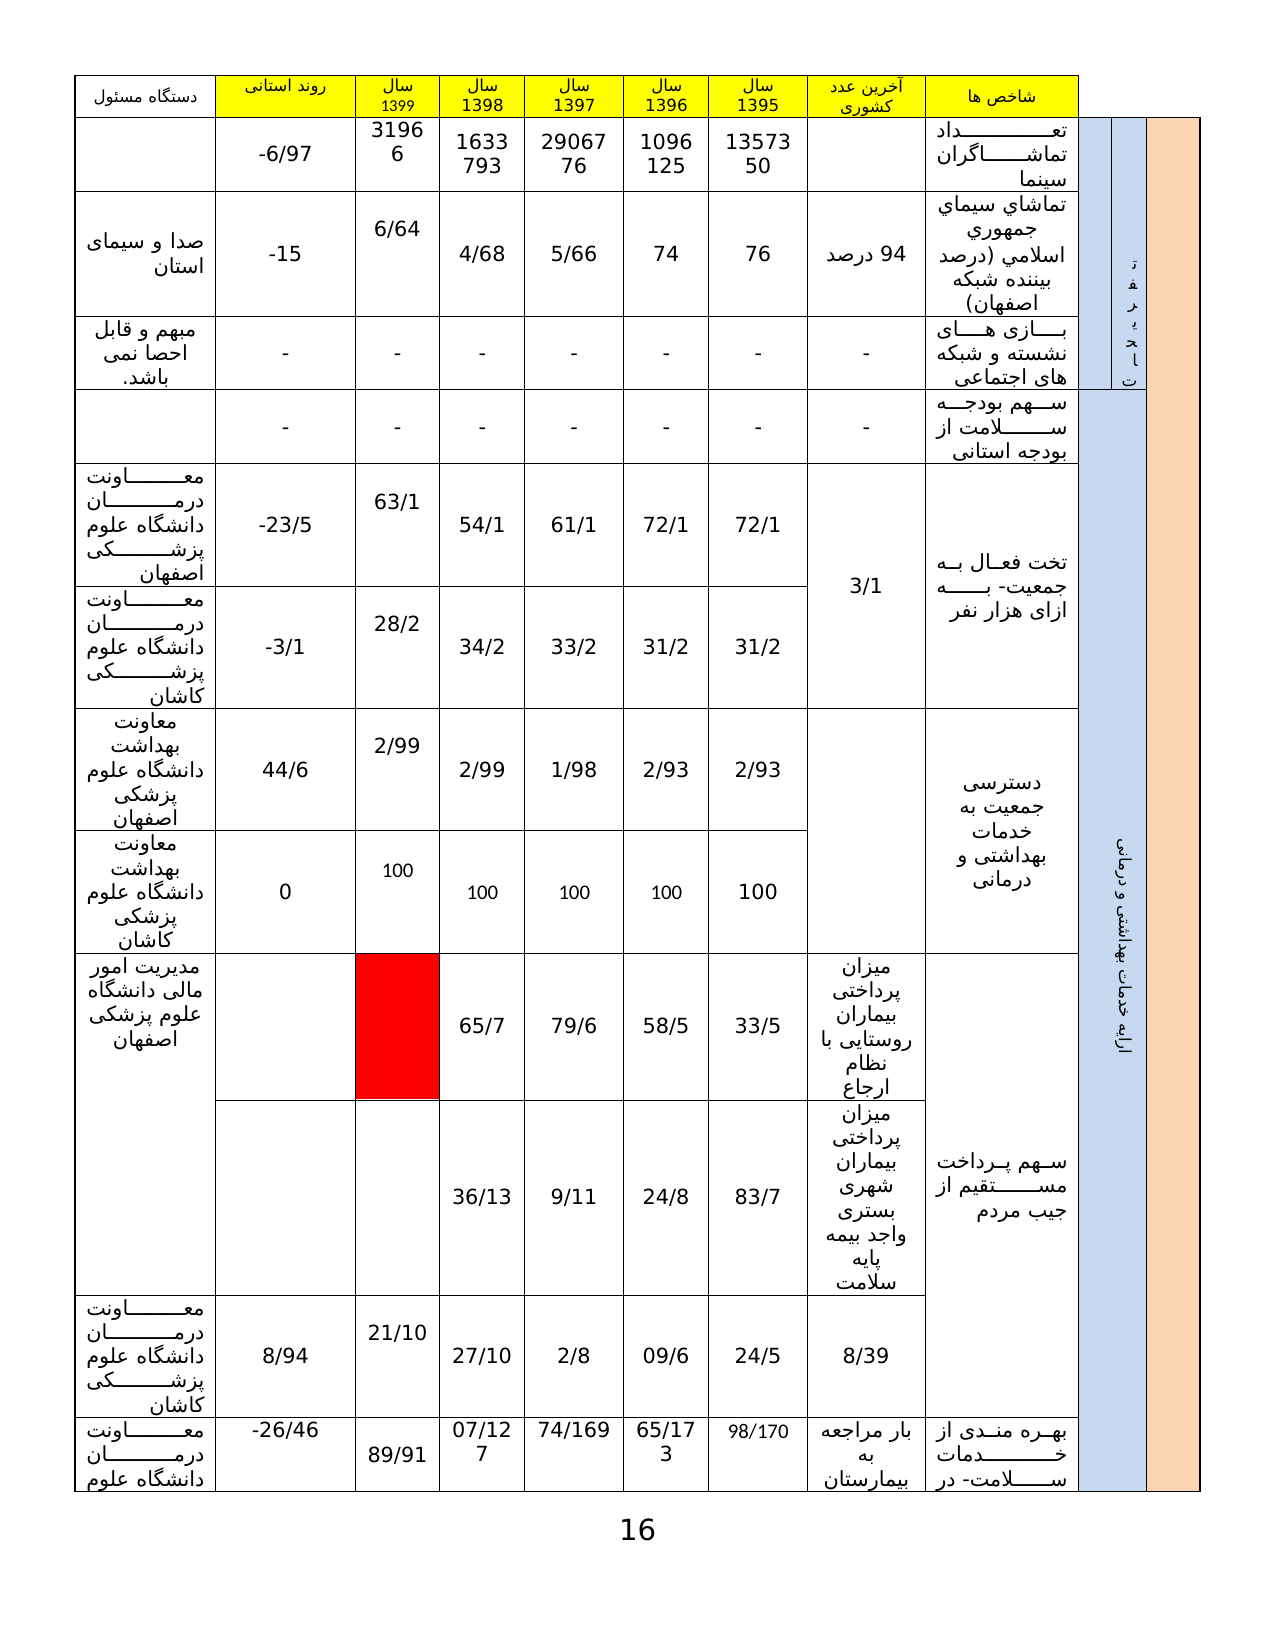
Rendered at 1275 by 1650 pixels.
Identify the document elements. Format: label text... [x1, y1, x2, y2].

table_cell 15- [216, 192, 355, 316]
table_cell 74 [624, 192, 708, 316]
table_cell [76, 1418, 215, 1491]
table_cell دسترسی جمعیت به خدمات بهداشتی و درمانی [926, 709, 1078, 953]
table_cell ارایه خدمات بهداشتی و درمانی [1079, 390, 1146, 1491]
table_cell 33/5 [709, 954, 807, 1099]
table_cell 94 درصد [808, 192, 925, 316]
table_cell 98/170 [709, 1418, 807, 1491]
table_cell 2/99 [440, 709, 524, 830]
table_cell 4/68 [440, 192, 524, 316]
table_cell 07/127 [440, 1418, 524, 1491]
table_cell میزان پرداختی بیماران شهری بستری واجد بیمه پایه سلامت [808, 1101, 925, 1295]
table_cell - [709, 317, 807, 389]
table_cell 83/7 [709, 1101, 807, 1295]
table_cell - [216, 317, 355, 389]
table_cell معاونت درمان دانشگاه علوم پزشکی کاشان [76, 587, 215, 708]
table_cell - [808, 390, 925, 463]
table_cell 36/13 [440, 1101, 524, 1295]
table_cell 5/66 [525, 192, 623, 316]
table_cell - [525, 317, 623, 389]
table_cell 6/64 [356, 192, 439, 316]
table_header سال 1395 [709, 76, 807, 117]
table_cell معاونت بهداشت دانشگاه علوم پزشکی کاشان [76, 831, 215, 953]
table_cell میزان پرداختی بیماران روستایی با نظام ارجاع [808, 954, 925, 1099]
table_cell 65/173 [624, 1418, 708, 1491]
table_cell 79/6 [525, 954, 623, 1099]
table_cell 2/93 [624, 709, 708, 830]
table_cell 100 [709, 831, 807, 953]
table_cell 61/1 [525, 464, 623, 586]
table_cell 2/99 [356, 709, 439, 830]
table_cell 23/5- [216, 464, 355, 586]
table_cell 0 [216, 831, 355, 953]
table_cell 76 [709, 192, 807, 316]
table_cell 58/5 [624, 954, 708, 1099]
table_cell 31/2 [709, 587, 807, 708]
table_cell - [440, 390, 524, 463]
table_cell 09/6 [624, 1296, 708, 1417]
table_cell 72/1 [624, 464, 708, 586]
table_cell 100 [440, 831, 524, 953]
table_cell مدیریت امور مالی دانشگاه علوم پزشکی اصفهان [76, 954, 215, 1295]
table_cell بازی های نشسته و شبکه های اجتماعی [926, 317, 1078, 389]
table_cell معاونت بهداشت دانشگاه علوم پزشکی اصفهان [76, 709, 215, 830]
table_cell 31966 [356, 118, 439, 191]
table_header سال 1399 [356, 76, 439, 117]
table_cell مبهم و قابل احصا نمی باشد. [76, 317, 215, 389]
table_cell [808, 1418, 925, 1491]
table_cell - [709, 390, 807, 463]
table_cell سهم پرداخت مستقیم از جیب مردم [926, 954, 1078, 1417]
table_cell 1357350 [709, 118, 807, 191]
table_cell تخت فعال به جمعیت- به ازای هزار نفر [926, 464, 1078, 708]
table_cell 65/7 [440, 954, 524, 1099]
table_cell 100 [356, 831, 439, 953]
table_cell [356, 1101, 439, 1295]
table_cell - [624, 390, 708, 463]
table_header سال 1396 [624, 76, 708, 117]
table_header روند استانی [216, 76, 355, 117]
table_cell 44/6 [216, 709, 355, 830]
table_header آخرین عدد کشوری [808, 76, 925, 117]
table_cell 1633793 [440, 118, 524, 191]
table_cell [356, 954, 439, 1099]
table_cell 6/97- [216, 118, 355, 191]
table_cell 1096125 [624, 118, 708, 191]
table_cell 89/91 [356, 1418, 439, 1491]
table_cell - [624, 317, 708, 389]
table_cell 33/2 [525, 587, 623, 708]
table_cell 21/10 [356, 1296, 439, 1417]
table_cell 34/2 [440, 587, 524, 708]
table_cell تماشاي سيماي جمهوري اسلامي (درصد بیننده شبکه اصفهان) [926, 192, 1078, 316]
table_cell 2/8 [525, 1296, 623, 1417]
table_cell 2906776 [525, 118, 623, 191]
table_header سال 1398 [440, 76, 524, 117]
table_cell [808, 118, 925, 191]
table_cell 3/1 [808, 464, 925, 708]
table_cell 74/169 [525, 1418, 623, 1491]
table_cell - [808, 317, 925, 389]
table_cell معاونت درمان دانشگاه علوم پزشکی کاشان [76, 1296, 215, 1417]
table_cell [216, 954, 355, 1099]
table_header شاخص ها [926, 76, 1078, 117]
table_cell معاونت درمان دانشگاه علوم پزشکی اصفهان [76, 464, 215, 586]
table_cell 72/1 [709, 464, 807, 586]
table_cell 8/39 [808, 1296, 925, 1417]
table_cell 9/11 [525, 1101, 623, 1295]
table_header سال 1397 [525, 76, 623, 117]
table_cell 27/10 [440, 1296, 524, 1417]
table_cell - [525, 390, 623, 463]
table_cell 100 [525, 831, 623, 953]
table_cell 8/94 [216, 1296, 355, 1417]
table_cell صدا و سیمای استان [76, 192, 215, 316]
table_cell تعداد تماشاگران سینما [926, 118, 1078, 191]
table_cell - [216, 390, 355, 463]
table_cell 31/2 [624, 587, 708, 708]
table_cell [808, 709, 925, 953]
table_cell 26/46- [216, 1418, 355, 1491]
table_cell - [356, 390, 439, 463]
table_cell 2/93 [709, 709, 807, 830]
table_cell سهم بودجه سلامت از بودجه استانی [926, 390, 1078, 463]
table_cell 28/2 [356, 587, 439, 708]
table_cell 1/98 [525, 709, 623, 830]
table_cell 24/8 [624, 1101, 708, 1295]
table_cell 100 [624, 831, 708, 953]
table_header دستگاه مسئول [76, 76, 215, 117]
table_cell - [356, 317, 439, 389]
table_cell 3/1- [216, 587, 355, 708]
table_cell 63/1 [356, 464, 439, 586]
table_cell [216, 1101, 355, 1295]
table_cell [926, 1418, 1078, 1491]
table_cell 54/1 [440, 464, 524, 586]
table_cell - [440, 317, 524, 389]
table_cell 24/5 [709, 1296, 807, 1417]
table_cell [76, 390, 215, 463]
